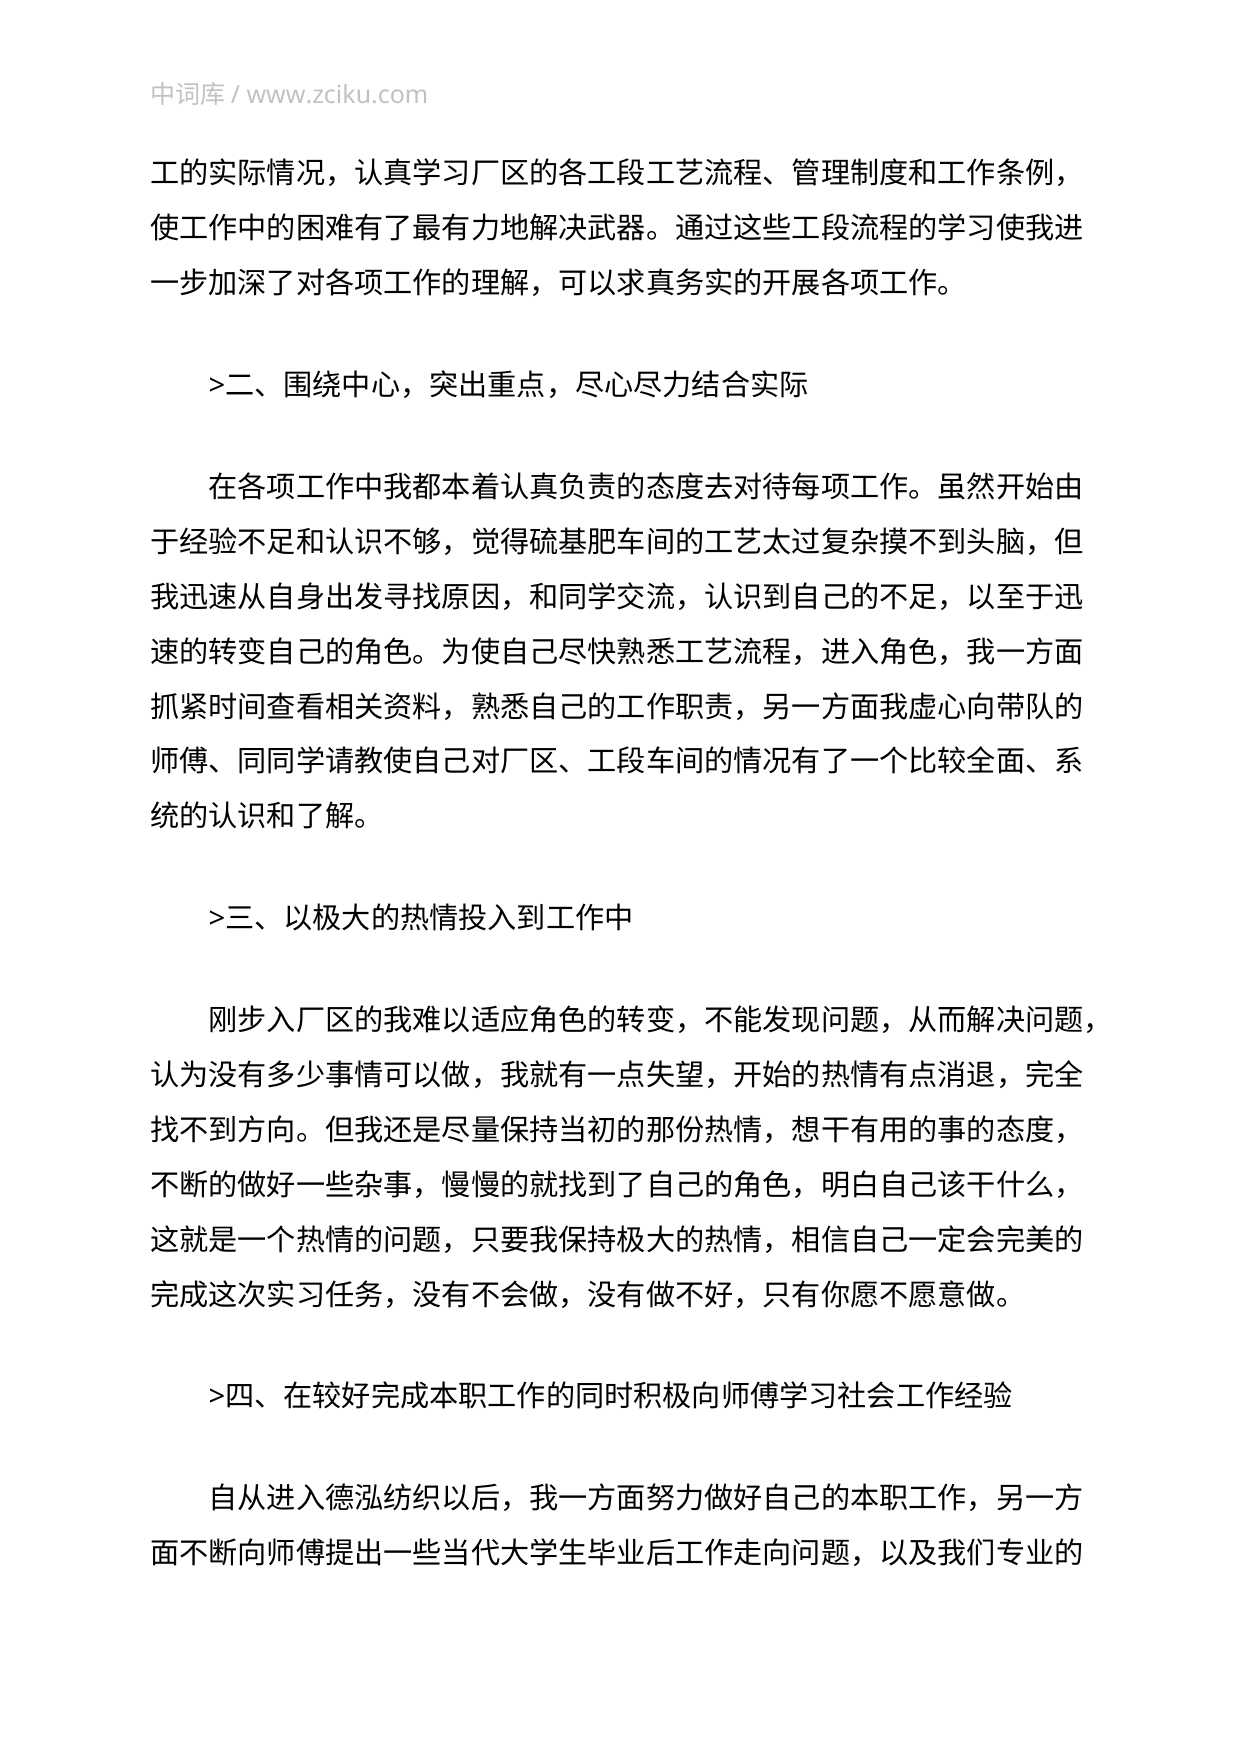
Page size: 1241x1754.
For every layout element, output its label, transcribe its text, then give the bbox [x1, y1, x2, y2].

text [150, 1475, 1090, 1572]
text >二、围绕中心，突出重点，尽心尽力结合实际 [150, 362, 1090, 404]
text 在各项工作中我都本着认真负责的态度去对待每项工作。虽然开始由于经验不足和认识不够，觉得硫基肥车间的工艺太过复杂摸不到头脑，但我迅速从自身出发寻找原因，和同学交流，认识到自己的不足，以至于迅速的转变自己的角色。为使自己尽快熟悉工艺流程，进入角色，我一方面抓紧时间查看相关资料，熟悉自己的工作职责，另一方面我虚心向带队的师傅、同同学请教使自己对厂区、工段车间的情况有了一个比较全面、系统的认识和了解。 [150, 463, 1090, 835]
text >三、以极大的热情投入到工作中 [150, 895, 1090, 937]
text >四、在较好完成本职工作的同时积极向师傅学习社会工作经验 [150, 1373, 1090, 1415]
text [150, 150, 1090, 302]
text 刚步入厂区的我难以适应角色的转变，不能发现问题，从而解决问题，认为没有多少事情可以做，我就有一点失望，开始的热情有点消退，完全找不到方向。但我还是尽量保持当初的那份热情，想干有用的事的态度，不断的做好一些杂事，慢慢的就找到了自己的角色，明白自己该干什么，这就是一个热情的问题，只要我保持极大的热情，相信自己一定会完美的完成这次实习任务，没有不会做，没有做不好，只有你愿不愿意做。 [150, 997, 1090, 1313]
